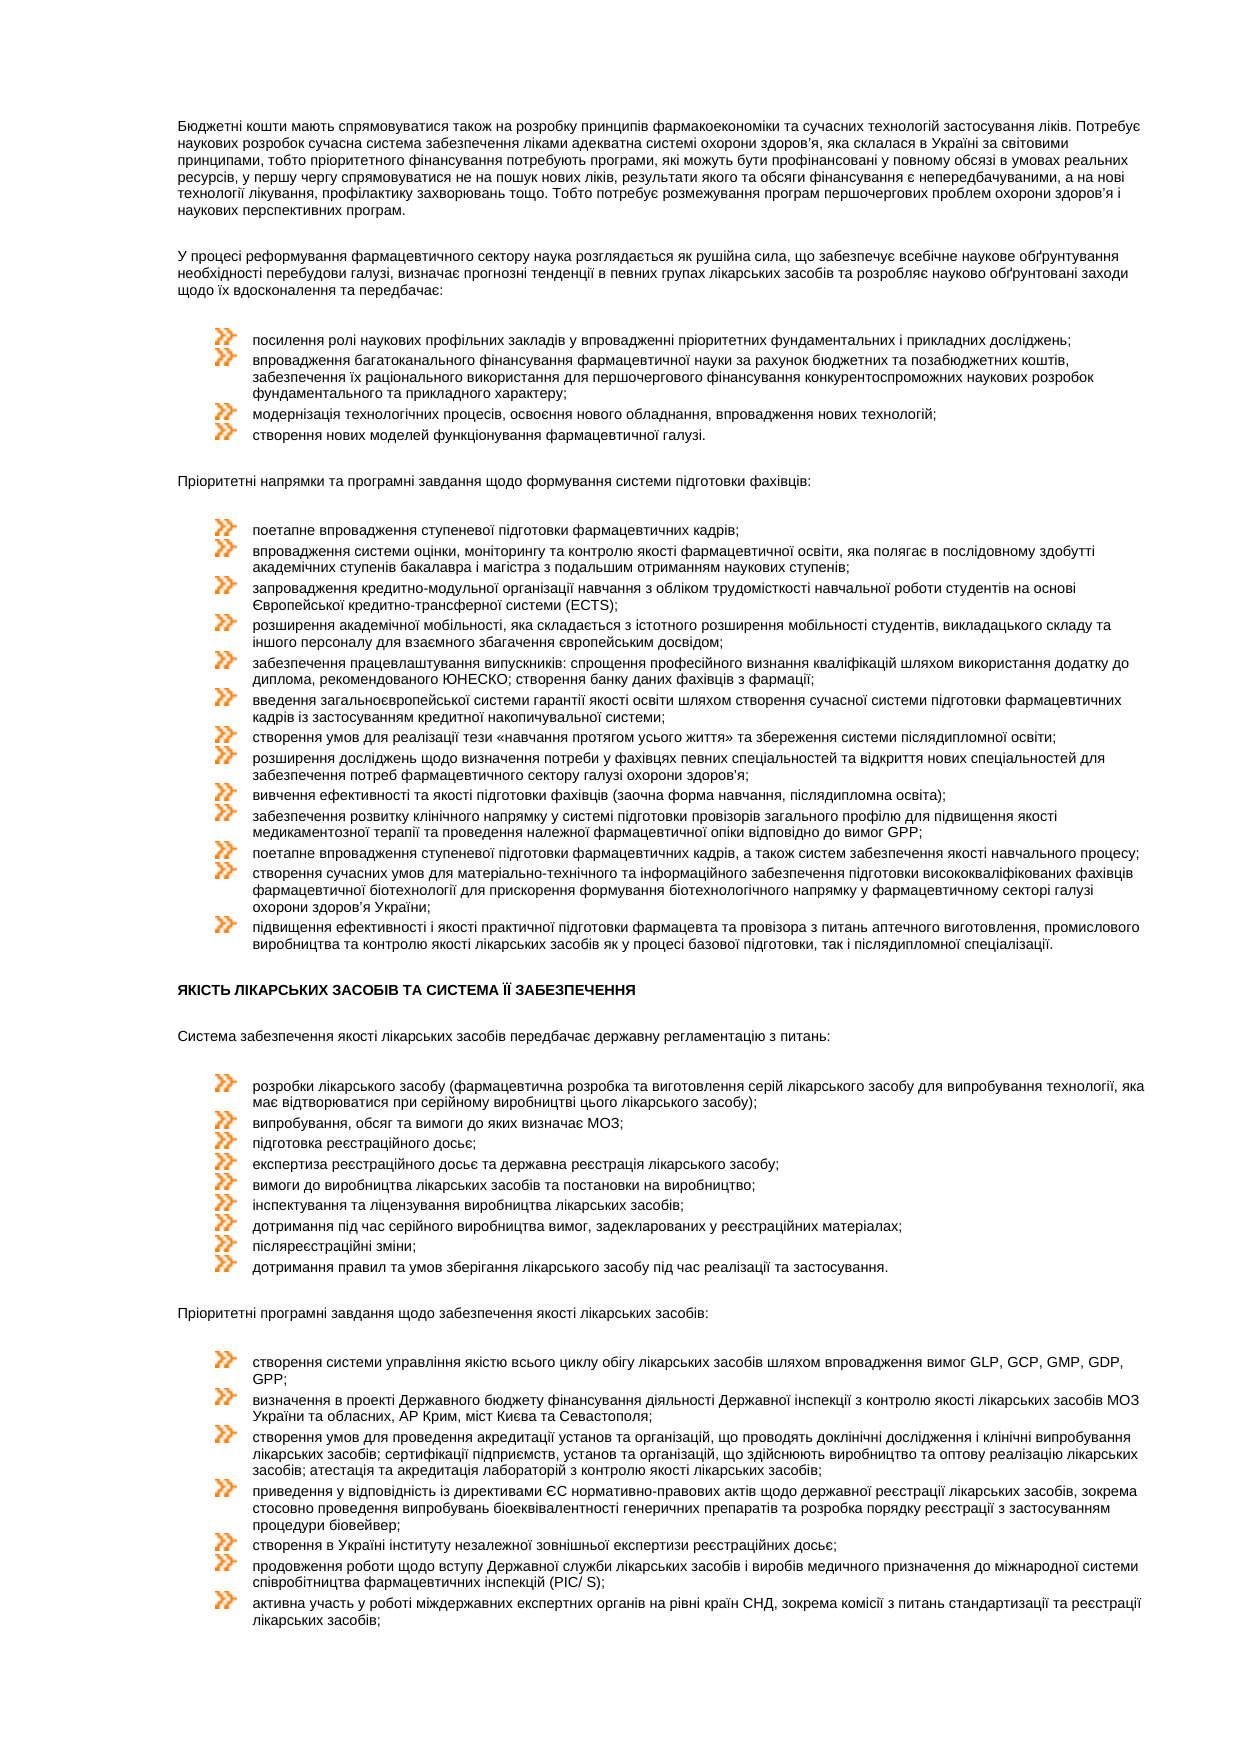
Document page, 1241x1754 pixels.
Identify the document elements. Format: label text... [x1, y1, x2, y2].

picture [215, 1351, 237, 1368]
picture [215, 328, 237, 345]
list створення системи управління якістю всього циклу обігу лікарських засобів шляхом впровадження вимог GLP, GCP, GMP, GDP, GPP; [215, 1350, 1152, 1387]
picture [215, 1173, 237, 1190]
list впровадження багатоканального фінансування фармацевтичної науки за рахунок бюджетних та позабюджетних коштів, забезпечення їх раціонального використання для першочергового фінансування конкурентоспроможних наукових розробок фундаментального та прикладного характеру; [215, 348, 1152, 402]
list продовження роботи щодо вступу Державної служби лікарських засобів і виробів медичного призначення до міжнародної системи співробітництва фармацевтичних інспекцій (PIC/ S); [215, 1553, 1152, 1591]
list запровадження кредитно-модульної організації навчання з обліком трудомісткості навчальної роботи студентів на основі Європейської кредитно-трансферної системи (ECTS); [215, 576, 1152, 613]
list забезпечення розвитку клінічного напрямку у системі підготовки провізорів загального профілю для підвищення якості медикаментозної терапії та проведення належної фармацевтичної опіки відповідно до вимог GPP; [215, 803, 1152, 841]
list вивчення ефективності та якості підготовки фахівців (заочна форма навчання, післядипломна освіта); [215, 783, 1152, 803]
list поетапне впровадження ступеневої підготовки фармацевтичних кадрів, а також систем забезпечення якості навчального процесу; [215, 841, 1152, 861]
picture [215, 651, 237, 669]
picture [215, 1479, 237, 1497]
list створення нових моделей функціонування фармацевтичної галузі. [215, 422, 1152, 443]
text Пріоритетні програмні завдання щодо забезпечення якості лікарських засобів: [177, 1304, 1152, 1321]
picture [215, 1214, 237, 1231]
picture [215, 1425, 237, 1443]
picture [215, 783, 237, 801]
picture [215, 539, 237, 557]
picture [215, 1153, 237, 1170]
picture [215, 688, 237, 706]
picture [215, 1591, 237, 1609]
picture [215, 1255, 237, 1272]
list введення загальноєвропейської системи гарантії якості освіти шляхом створення сучасної системи підготовки фармацевтичних кадрів із застосуванням кредитної накопичувальної системи; [215, 688, 1152, 725]
list підготовка реєстраційного досьє; [215, 1131, 1152, 1152]
list дотримання під час серійного виробництва вимог, задекларованих у реєстраційних матеріалах; [215, 1213, 1152, 1234]
picture [215, 348, 237, 366]
list приведення у відповідність із директивами ЄС нормативно-правових актів щодо державної реєстрації лікарських засобів, зокрема стосовно проведення випробувань біоеквівалентності генеричних препаратів та розробка порядку реєстрації з застосуванням процедури біовейвер; [215, 1479, 1152, 1533]
list створення в Україні інституту незалежної зовнішньої експертизи реєстраційних досьє; [215, 1533, 1152, 1553]
picture [215, 862, 237, 879]
list дотримання правил та умов зберігання лікарського засобу під час реалізації та застосування. [215, 1254, 1152, 1275]
picture [215, 403, 237, 420]
list створення умов для проведення акредитації установ та організацій, що проводять доклінічні дослідження і клінічні випробування лікарських засобів; сертифікації підприємств, установ та організацій, що здійснюють виробництво та оптову реалізацію лікарських засобів; атестація та акредитація лабораторій з контролю якості лікарських засобів; [215, 1425, 1152, 1479]
list забезпечення працевлаштування випускників: спрощення професійного визнання кваліфікацій шляхом використання додатку до диплома, рекомендованого ЮНЕСКО; створення банку даних фахівців з фармації; [215, 651, 1152, 688]
picture [215, 519, 237, 536]
picture [215, 1554, 237, 1571]
picture [215, 726, 237, 743]
picture [215, 1111, 237, 1129]
text У процесі реформування фармацевтичного сектору наука розглядається як рушійна сила, що забезпечує всебічне наукове обґрунтування необхідності перебудови галузі, визначає прогнозні тенденції в певних групах лікарських засобів та розробляє науково обґрунтовані заходи щодо їх вдосконалення та передбачає: [177, 248, 1152, 298]
text ЯКІСТЬ ЛІКАРСЬКИХ ЗАСОБІВ ТА СИСТЕМА ЇЇ ЗАБЕЗПЕЧЕННЯ [177, 982, 1152, 998]
picture [215, 576, 237, 594]
list поетапне впровадження ступеневої підготовки фармацевтичних кадрів; [215, 518, 1152, 539]
text Бюджетні кошти мають спрямовуватися також на розробку принципів фармакоекономіки та сучасних технологій застосування ліків. Потребує наукових розробок сучасна система забезпечення ліками адекватна системі охорони здоров’я, яка склалася в Україні за світовими принципами, тобто пріоритетного фінансування потребують програми, які можуть бути профінансовані у повному обсязі в умовах реальних ресурсів, у першу чергу спрямовуватися не на пошук нових ліків, результати якого та обсяги фінансування є непередбачуваними, а на нові технології лікування, профілактику захворювань тощо. Тобто потребує розмежування програм першочергових проблем охорони здоров’я і наукових перспективних програм. [177, 118, 1152, 219]
list створення умов для реалізації тези «навчання протягом усього життя» та збереження системи післядипломної освіти; [215, 725, 1152, 746]
list розробки лікарського засобу (фармацевтична розробка та виготовлення серій лікарського засобу для випробування технології, яка має відтворюватися при серійному виробництві цього лікарського засобу); [215, 1074, 1152, 1111]
picture [215, 1194, 237, 1211]
text Система забезпечення якості лікарських засобів передбачає державну регламентацію з питань: [177, 1028, 1152, 1044]
picture [215, 1235, 237, 1252]
list впровадження системи оцінки, моніторингу та контролю якості фармацевтичної освіти, яка полягає в послідовному здобутті академічних ступенів бакалавра і магістра з подальшим отриманням наукових ступенів; [215, 539, 1152, 576]
picture [215, 1074, 237, 1092]
list розширення академічної мобільності, яка складається з істотного розширення мобільності студентів, викладацького складу та іншого персоналу для взаємного збагачення європейським досвідом; [215, 613, 1152, 651]
list модернізація технологічних процесів, освоєння нового обладнання, впровадження нових технологій; [215, 402, 1152, 422]
picture [215, 1533, 237, 1551]
picture [215, 746, 237, 764]
list посилення ролі наукових профільних закладів у впровадженні пріоритетних фундаментальних і прикладних досліджень; [215, 327, 1152, 348]
picture [215, 804, 237, 821]
list створення сучасних умов для матеріально-технічного та інформаційного забезпечення підготовки висококваліфікованих фахівців фармацевтичної біотехнології для прискорення формування біотехнологічного напрямку у фармацевтичному секторі галузі охорони здоров’я України; [215, 861, 1152, 915]
picture [215, 1132, 237, 1149]
list інспектування та ліцензування виробництва лікарських засобів; [215, 1193, 1152, 1213]
picture [215, 423, 237, 440]
picture [215, 614, 237, 631]
picture [215, 841, 237, 859]
list випробування, обсяг та вимоги до яких визначає МОЗ; [215, 1111, 1152, 1131]
picture [215, 916, 237, 933]
text Пріоритетні напрямки та програмні завдання щодо формування системи підготовки фахівців: [177, 472, 1152, 489]
list вимоги до виробництва лікарських засобів та постановки на виробництво; [215, 1172, 1152, 1193]
picture [215, 1388, 237, 1405]
list активна участь у роботі міждержавних експертних органів на рівні країн СНД, зокрема комісії з питань стандартизації та реєстрації лікарських засобів; [215, 1591, 1152, 1628]
list розширення досліджень щодо визначення потреби у фахівцях певних спеціальностей та відкриття нових спеціальностей для забезпечення потреб фармацевтичного сектору галузі охорони здоров’я; [215, 746, 1152, 783]
list експертиза реєстраційного досьє та державна реєстрація лікарського засобу; [215, 1152, 1152, 1172]
list післяреєстраційні зміни; [215, 1234, 1152, 1254]
list підвищення ефективності і якості практичної підготовки фармацевта та провізора з питань аптечного виготовлення, промислового виробництва та контролю якості лікарських засобів як у процесі базової підготовки, так і післядипломної спеціалізації. [215, 915, 1152, 953]
list визначення в проекті Державного бюджету фінансування діяльності Державної інспекції з контролю якості лікарських засобів МОЗ України та обласних, АР Крим, міст Києва та Севастополя; [215, 1387, 1152, 1425]
